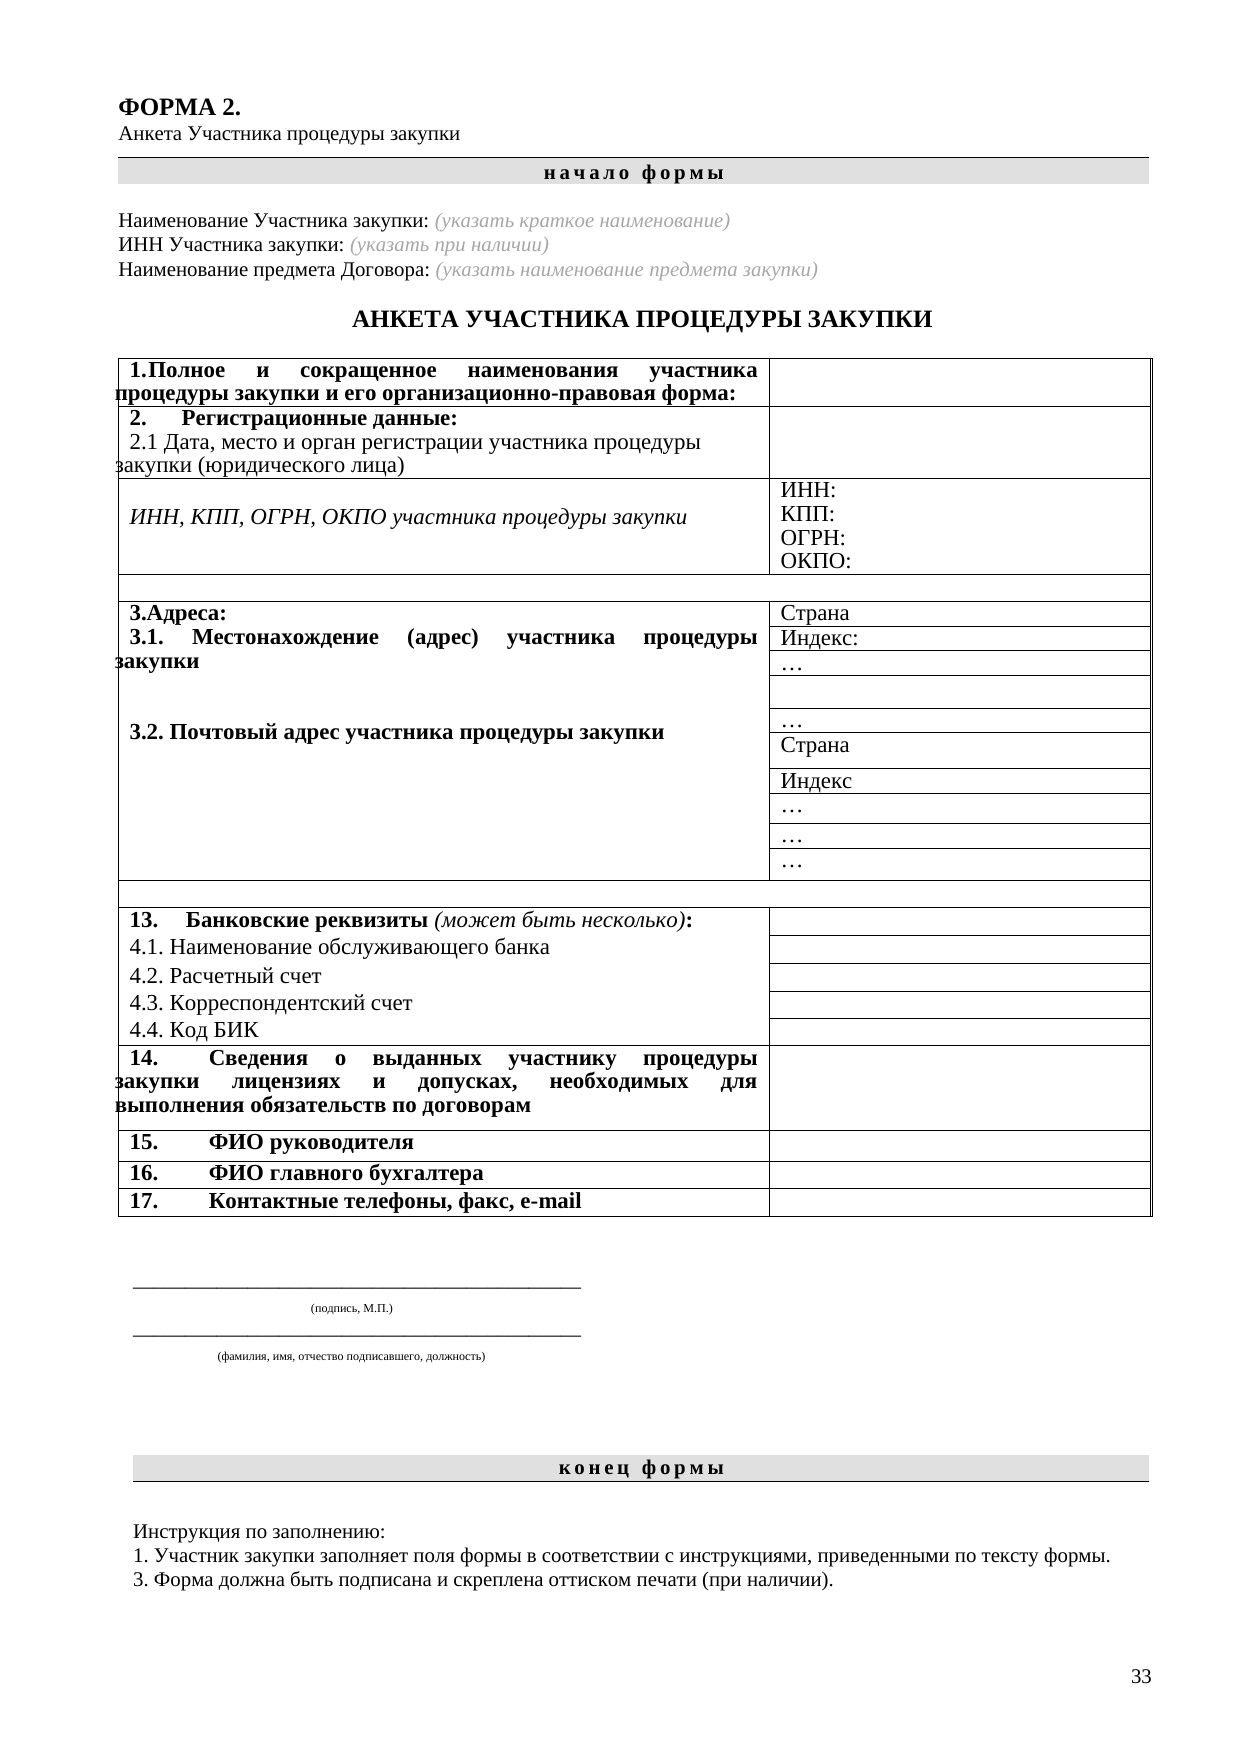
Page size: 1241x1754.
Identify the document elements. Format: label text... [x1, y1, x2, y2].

table_cell Контактные телефоны, факс, е-mail [119, 1189, 769, 1216]
table_cell … [770, 794, 1150, 823]
text начало формы [118, 158, 1149, 184]
table_cell … [770, 824, 1150, 847]
text Анкета Участника процедуры закупки [118, 121, 1152, 144]
table_cell … [770, 709, 1150, 732]
text ФОРМА 2. [118, 92, 1152, 121]
table_header Полное и сокращенное наименования участника процедуры закупки и его организационно-правовая форма: [119, 359, 769, 406]
table_cell 3.Адреса: 3.1. Местонахождение (адрес) участника процедуры закупки 3.2. Почтовый адрес участника процедуры закупки [119, 602, 769, 880]
table_cell 4.3. Корреспондентский счет [119, 991, 769, 1018]
table_cell ИНН, КПП, ОГРН, ОКПО участника процедуры закупки [119, 479, 769, 573]
table_cell [770, 407, 1150, 478]
table_cell Банковские реквизиты (может быть несколько): [119, 908, 769, 934]
text Наименование Участника закупки: (указать краткое наименование) [118, 208, 1152, 232]
table_cell ИНН: КПП: ОГРН: ОКПО: [770, 479, 1150, 573]
table_cell [770, 908, 1150, 934]
text АНКЕТА УЧАСТНИКА ПРОЦЕДУРЫ ЗАКУПКИ [133, 304, 1152, 333]
table_cell 4.4. Код БИК [119, 1018, 769, 1045]
table_cell [119, 881, 769, 907]
text ИНН Участника закупки: (указать при наличии) [118, 232, 1152, 256]
table_cell [769, 881, 1150, 907]
text (подпись, М.П.) [118, 1291, 1152, 1315]
table_cell Индекс: [770, 627, 1150, 650]
table_cell [770, 676, 1150, 707]
table_cell Индекс [770, 769, 1150, 793]
table_cell [770, 1046, 1150, 1130]
text 3. Форма должна быть подписана и скреплена оттиском печати (при наличии). [133, 1567, 1152, 1591]
table_cell [770, 1189, 1150, 1216]
table_cell [119, 575, 1150, 601]
table_cell [770, 964, 1150, 991]
table_cell [770, 1019, 1150, 1045]
text конец формы [133, 1455, 1149, 1481]
table_cell 4.2. Расчетный счет [119, 963, 769, 991]
table_cell Сведения о выданных участнику процедуры закупки лицензиях и допусках, необходимых для выполнения обязательств по договорам [119, 1046, 769, 1130]
table_cell … [770, 849, 1150, 880]
table_cell Страна [770, 602, 1150, 626]
table_cell ФИО главного бухгалтера [119, 1162, 769, 1188]
table_header [770, 359, 1150, 406]
text ___________________________________________ [118, 1315, 1152, 1339]
table_cell … [770, 651, 1150, 675]
text (фамилия, имя, отчество подписавшего, должность) [118, 1339, 1152, 1363]
text Наименование предмета Договора: (указать наименование предмета закупки) [118, 256, 1152, 281]
text 1. Участник закупки заполняет поля формы в соответствии с инструкциями, приведенными по тексту формы. [133, 1543, 1152, 1567]
table_cell ФИО руководителя [119, 1131, 769, 1161]
table_cell [770, 992, 1150, 1018]
table_cell [770, 1131, 1150, 1161]
text Инструкция по заполнению: [133, 1519, 1152, 1543]
table_cell [770, 936, 1150, 963]
table_cell Регистрационные данные: 2.1 Дата, место и орган регистрации участника процедуры закупки (юридического лица) [119, 407, 769, 478]
table_cell [770, 1162, 1150, 1188]
text ___________________________________________ [118, 1267, 1152, 1291]
table_cell 4.1. Наименование обслуживающего банка [119, 935, 769, 963]
table_cell Страна [770, 733, 1150, 768]
